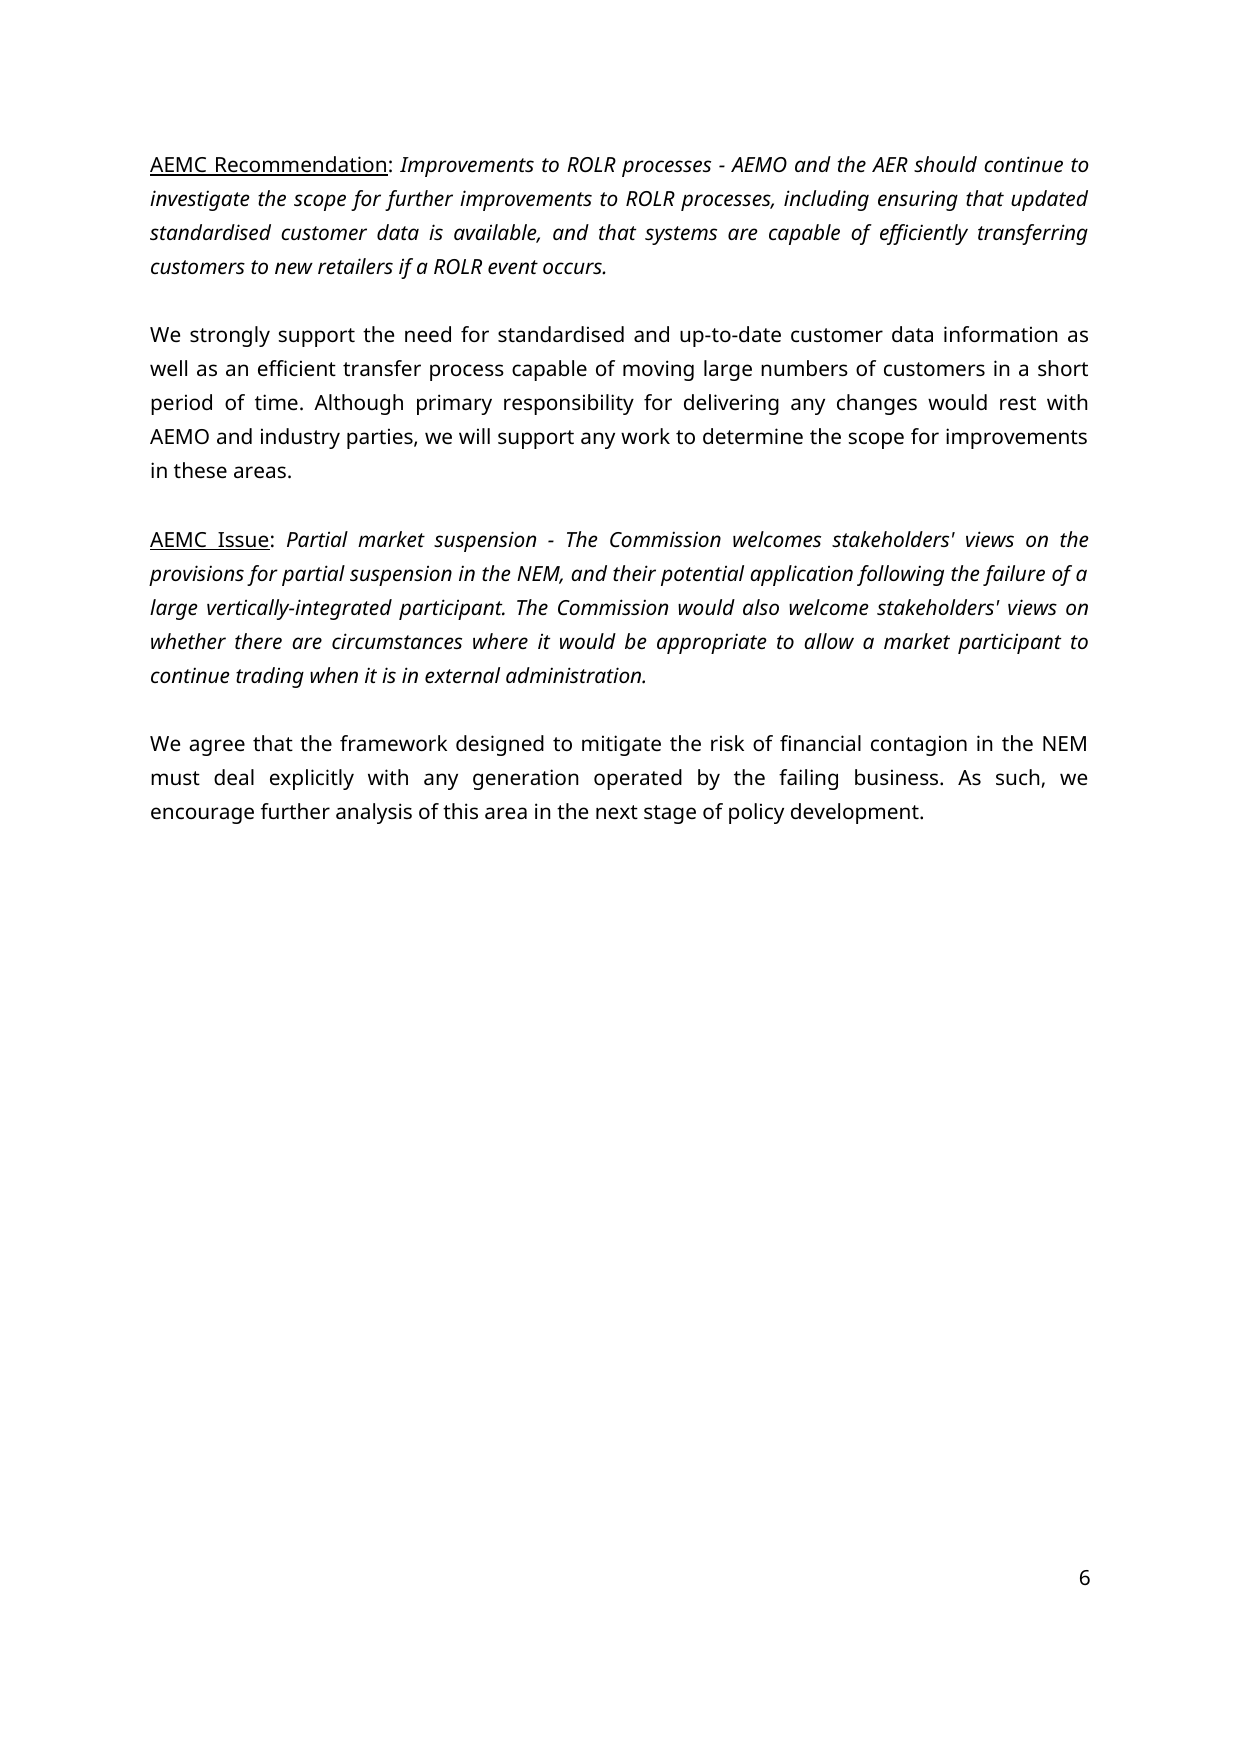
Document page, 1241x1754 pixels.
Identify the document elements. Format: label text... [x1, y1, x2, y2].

list We strongly support the need for standardised and up-to-date customer data information as well as an efficient transfer process capable of moving large numbers of customers in a short period of time. Although primary responsibility for delivering any changes would rest with AEMO and industry parties, we will support any work to determine the scope for improvements in these areas. [150, 320, 1090, 485]
list AEMC Recommendation: Improvements to ROLR processes - AEMO and the AER should continue to investigate the scope for further improvements to ROLR processes, including ensuring that updated standardised customer data is available, and that systems are capable of efficiently transferring customers to new retailers if a ROLR event occurs. [150, 150, 1090, 281]
list AEMC Issue: Partial market suspension - The Commission welcomes stakeholders' views on the provisions for partial suspension in the NEM, and their potential application following the failure of a large vertically-integrated participant. The Commission would also welcome stakeholders' views on whether there are circumstances where it would be appropriate to allow a market participant to continue trading when it is in external administration. [150, 525, 1090, 689]
list We agree that the framework designed to mitigate the risk of financial contagion in the NEM must deal explicitly with any generation operated by the failing business. As such, we encourage further analysis of this area in the next stage of policy development. [150, 729, 1090, 826]
